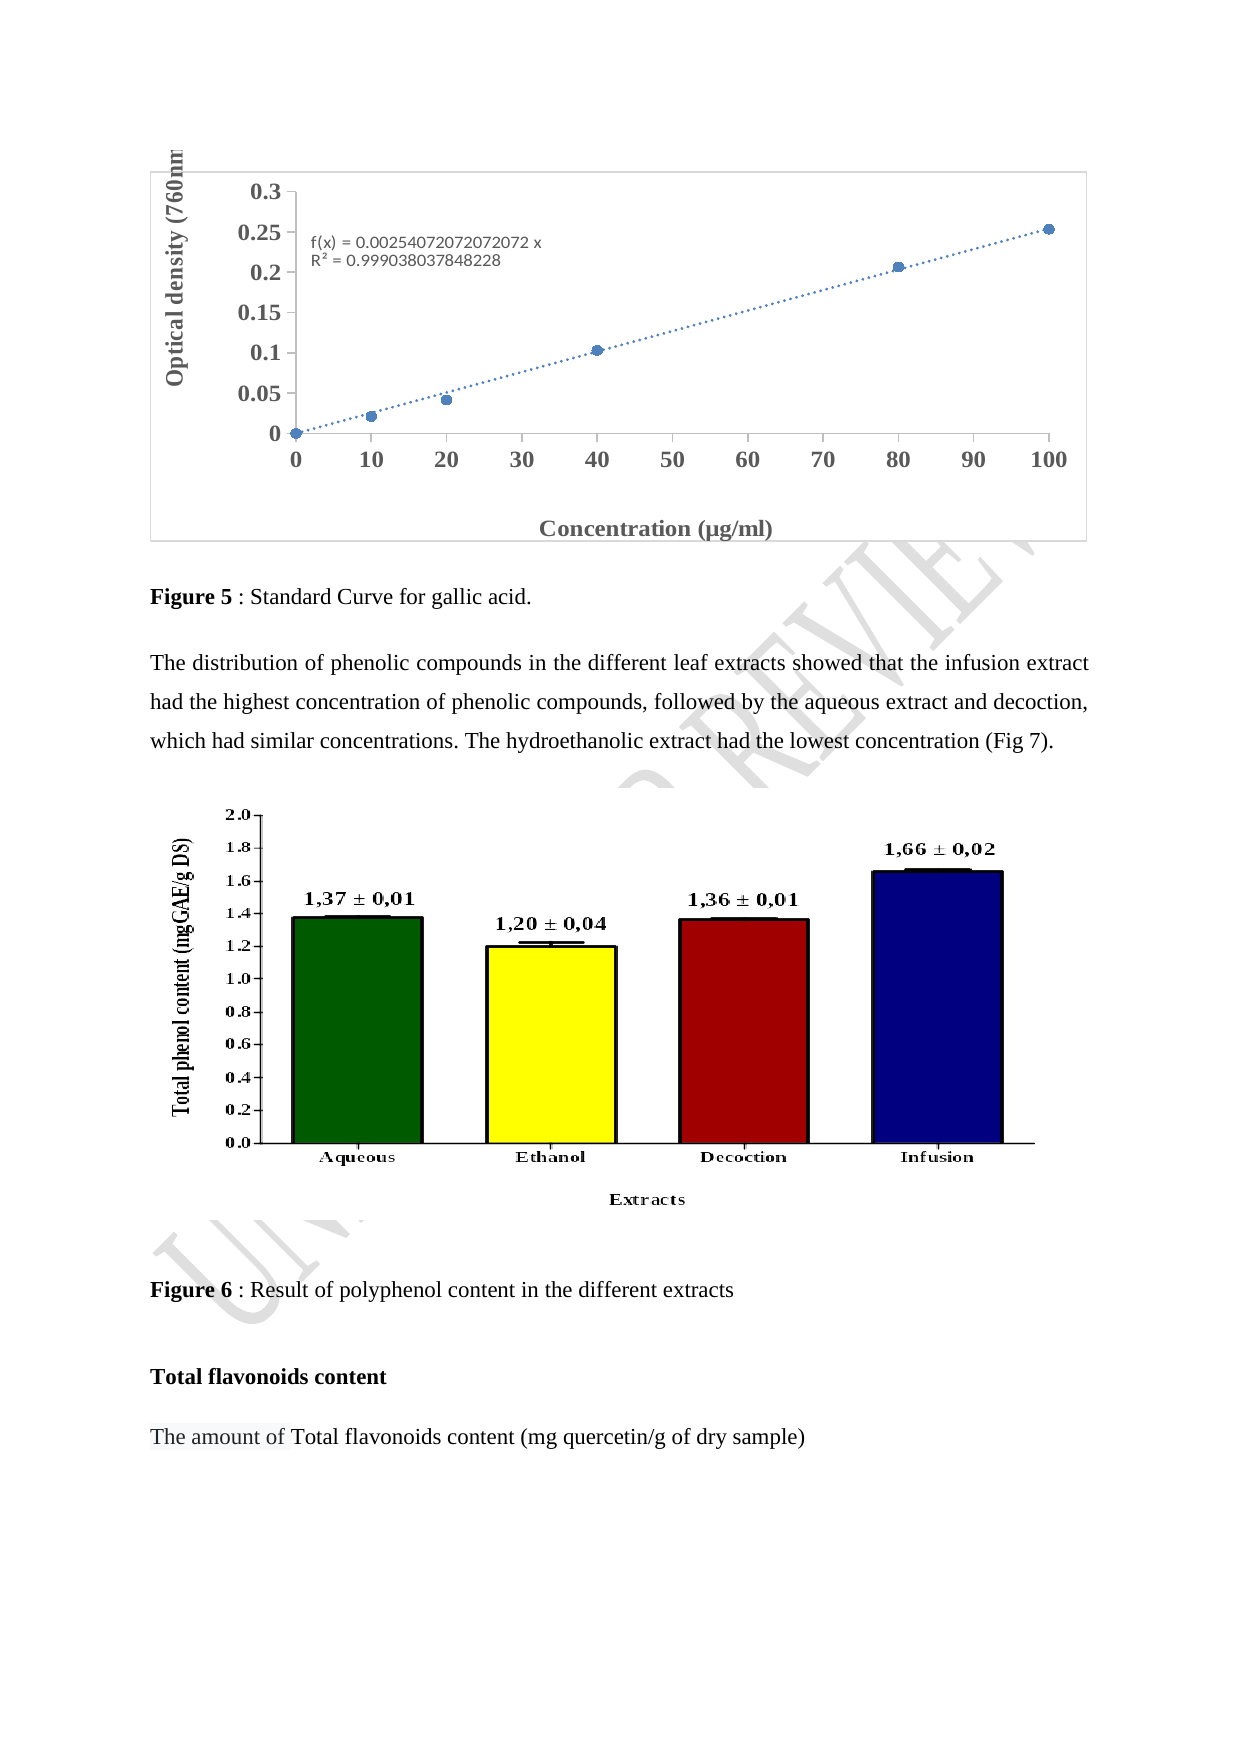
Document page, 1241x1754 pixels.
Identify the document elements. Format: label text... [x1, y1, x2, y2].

text The amount of Total flavonoids content (mg quercetin/g of dry sample) [291, 1423, 1090, 1450]
text Figure 6 : Result of polyphenol content in the different extracts [150, 1276, 1090, 1303]
text The distribution of phenolic compounds in the different leaf extracts showed that the infusion extract had the highest concentration of phenolic compounds, followed by the aqueous extract and decoction, which had similar concentrations. The hydroethanolic extract had the lowest concentration (Fig 7). [150, 649, 1090, 754]
text Total flavonoids content [150, 1363, 1090, 1389]
text Figure 5 : Standard Curve for gallic acid. [150, 583, 1090, 609]
